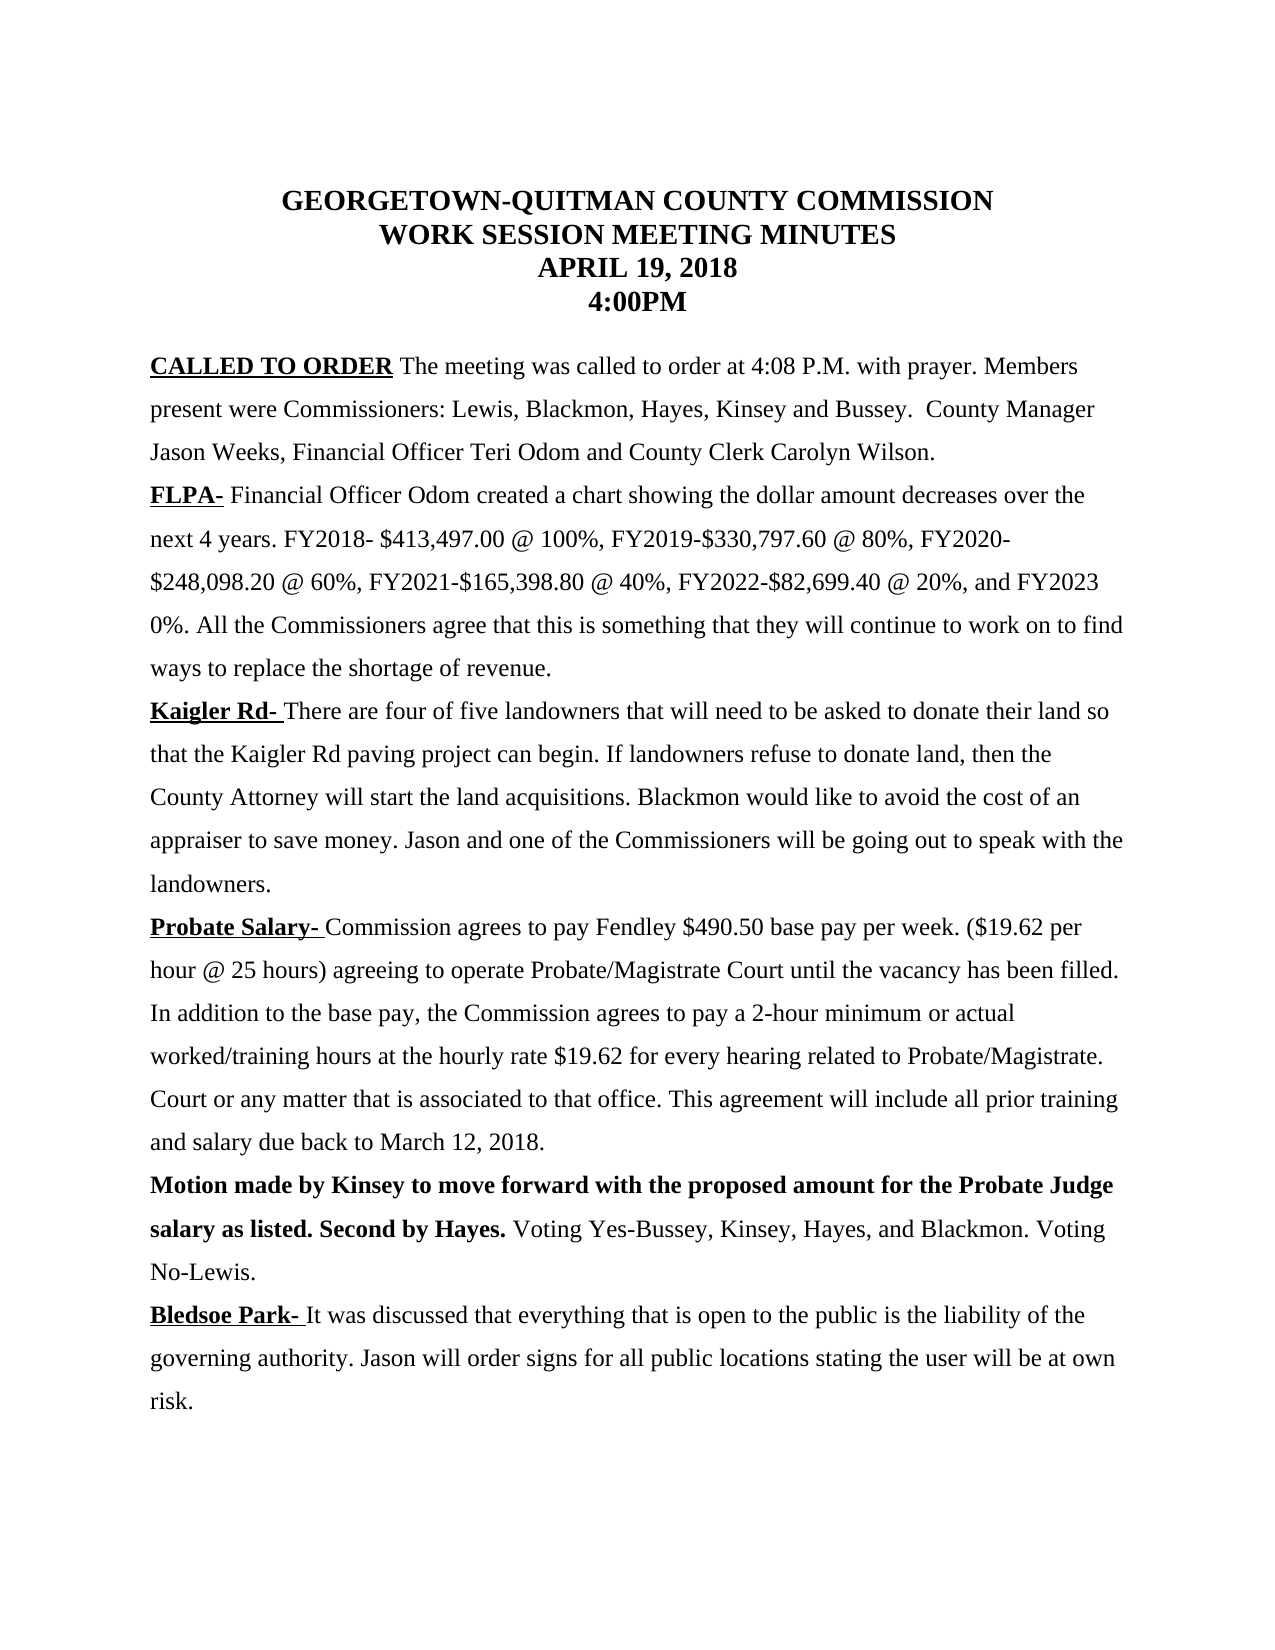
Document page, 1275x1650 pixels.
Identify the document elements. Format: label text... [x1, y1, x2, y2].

text Court or any matter that is associated to that office. This agreement will include all prior training and salary due back to March 12, 2018. [150, 1084, 1125, 1156]
text 4:00PM [150, 284, 1125, 318]
text GEORGETOWN-QUITMAN COUNTY COMMISSION [150, 183, 1125, 217]
text Probate Salary- Commission agrees to pay Fendley $490.50 base pay per week. ($19.62 per hour @ 25 hours) agreeing to operate Probate/Magistrate Court until the vacancy has been filled. In addition to the base pay, the Commission agrees to pay a 2-hour minimum or actual worked/training hours at the hourly rate $19.62 for every hearing related to Probate/Magistrate. [150, 912, 1125, 1070]
text CALLED TO ORDER The meeting was called to order at 4:08 P.M. with prayer. Members present were Commissioners: Lewis, Blackmon, Hayes, Kinsey and Bussey. County Manager Jason Weeks, Financial Officer Teri Odom and County Clerk Carolyn Wilson. [150, 351, 1125, 466]
text WORK SESSION MEETING MINUTES [150, 217, 1125, 251]
text Kaigler Rd- There are four of five landowners that will need to be asked to donate their land so that the Kaigler Rd paving project can begin. If landowners refuse to donate land, then the County Attorney will start the land acquisitions. Blackmon would like to avoid the cost of an appraiser to save money. Jason and one of the Commissioners will be going out to speak with the landowners. [150, 696, 1125, 897]
text APRIL 19, 2018 [150, 251, 1125, 284]
text FLPA- Financial Officer Odom created a chart showing the dollar amount decreases over the next 4 years. FY2018- $413,497.00 @ 100%, FY2019-$330,797.60 @ 80%, FY2020-$248,098.20 @ 60%, FY2021-$165,398.80 @ 40%, FY2022-$82,699.40 @ 20%, and FY2023 0%. All the Commissioners agree that this is something that they will continue to work on to find ways to replace the shortage of revenue. [150, 481, 1125, 682]
text Motion made by Kinsey to move forward with the proposed amount for the Probate Judge salary as listed. Second by Hayes. Voting Yes-Bussey, Kinsey, Hayes, and Blackmon. Voting No-Lewis. [150, 1171, 1125, 1286]
text Bledsoe Park- It was discussed that everything that is open to the public is the liability of the governing authority. Jason will order signs for all public locations stating the user will be at own risk. [150, 1300, 1125, 1415]
